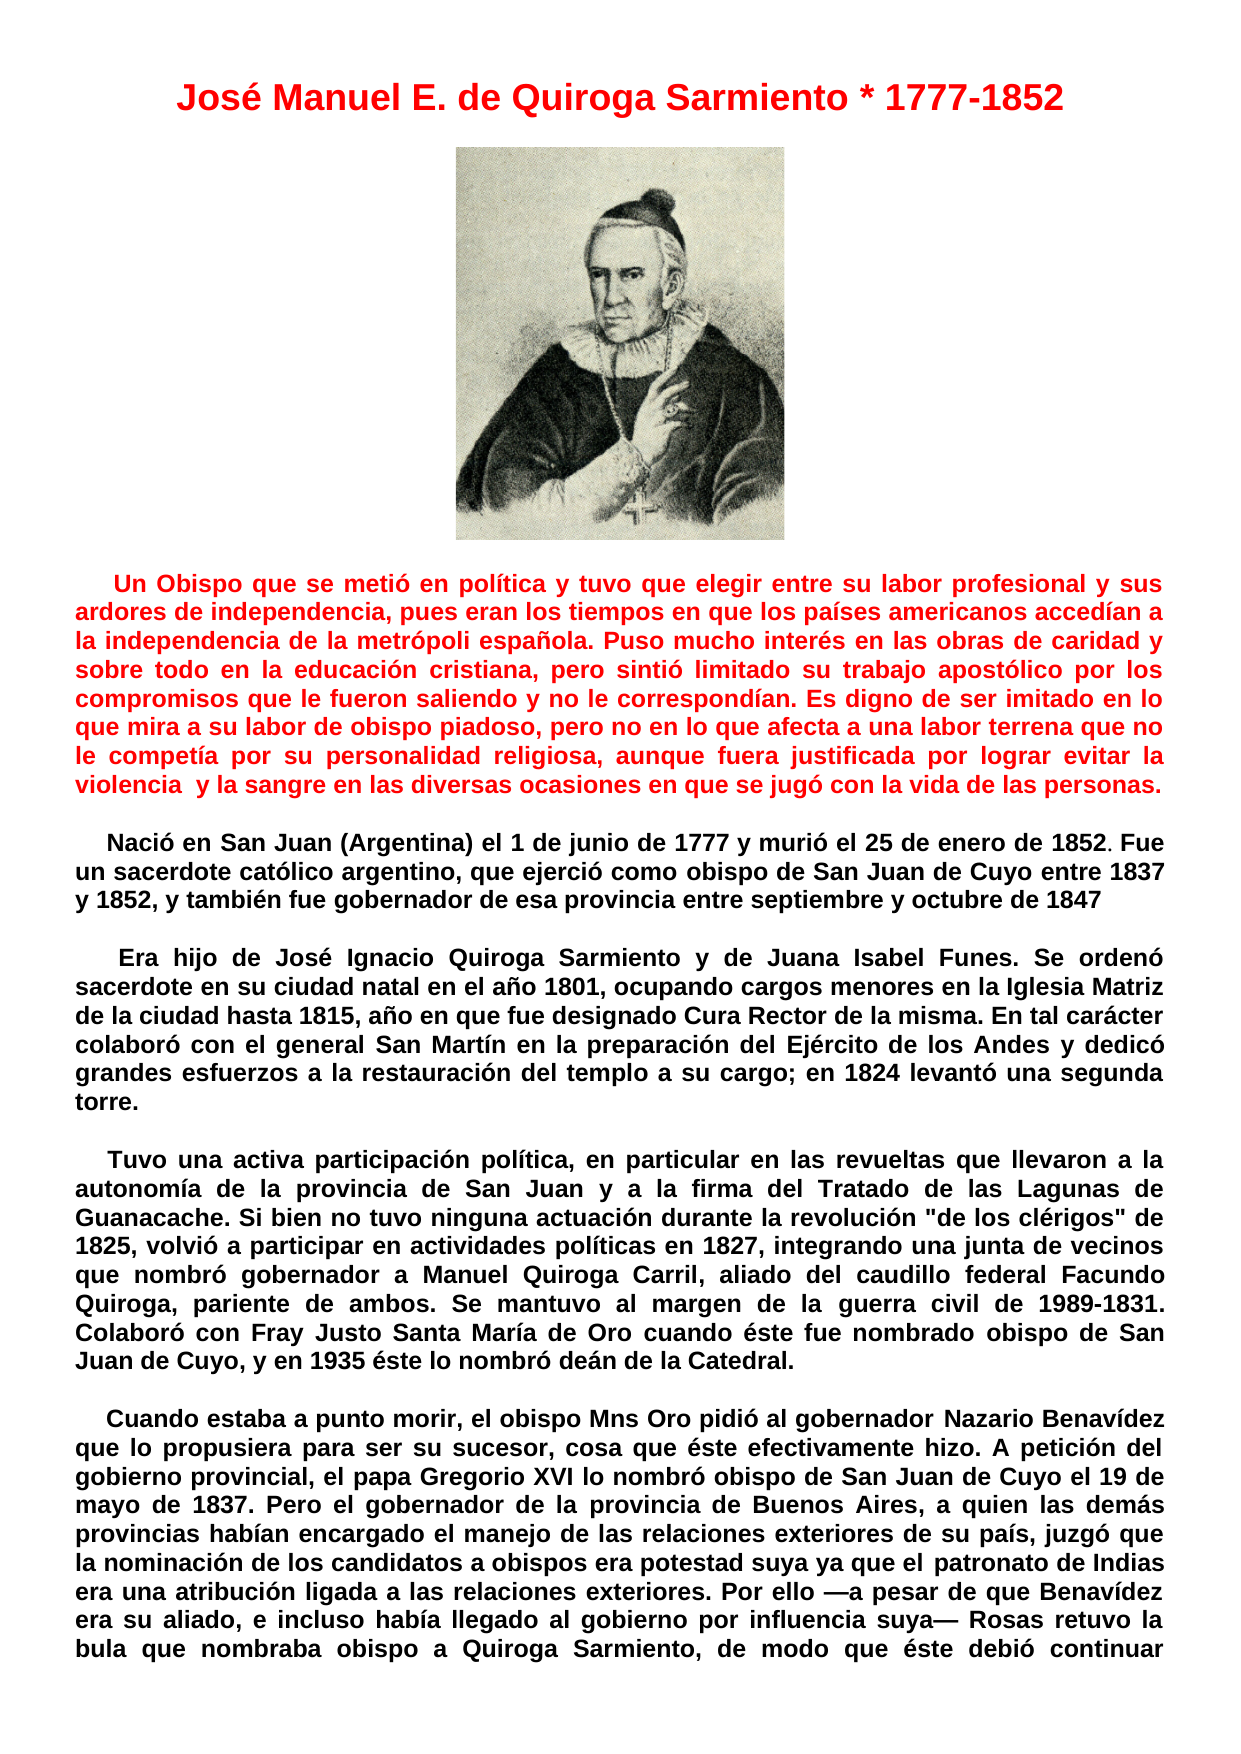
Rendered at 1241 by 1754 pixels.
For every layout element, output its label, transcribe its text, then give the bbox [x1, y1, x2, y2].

text José Manuel E. de Quiroga Sarmiento * 1777-1852 [75, 75, 1165, 118]
picture [455, 147, 785, 540]
text Era hijo de José Ignacio Quiroga Sarmiento y de Juana Isabel Funes. Se ordenó sacerdote en su ciudad natal en el año 1801, ocupando cargos menores en la Iglesia Matriz de la ciudad hasta 1815, año en que fue designado Cura Rector de la misma. En tal carácter colaboró con el general San Martín en la preparación del Ejército de los Andes y dedicó grandes esfuerzos a la restauración del templo a su cargo; en 1824 levantó una segunda torre. ​ [75, 943, 1165, 1116]
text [75, 1404, 1165, 1663]
text Un Obispo que se metió en política y tuvo que elegir entre su labor profesional y sus ardores de independencia, pues eran los tiempos en que los países americanos accedían a la independencia de la metrópoli española. Puso mucho interés en las obras de caridad y sobre todo en la educación cristiana, pero sintió limitado su trabajo apostólico por los compromisos que le fueron saliendo y no le correspondían. Es digno de ser imitado en lo que mira a su labor de obispo piadoso, pero no en lo que afecta a una labor terrena que no le competía por su personalidad religiosa, aunque fuera justificada por lograr evitar la violencia y la sangre en las diversas ocasiones en que se jugó con la vida de las personas. [75, 569, 1165, 799]
text Tuvo una activa participación política, en particular en las revueltas que llevaron a la autonomía de la provincia de San Juan y a la firma del Tratado de las Lagunas de Guanacache. Si bien no tuvo ninguna actuación durante la revolución "de los clérigos" de 1825, volvió a participar en actividades políticas en 1827, integrando una junta de vecinos que nombró gobernador a Manuel Quiroga Carril, aliado del caudillo federal Facundo Quiroga, pariente de ambos. Se mantuvo al margen de la guerra civil de 1989-1831. Colaboró con Fray Justo Santa María de Oro cuando éste fue nombrado obispo de San Juan de Cuyo, y en 1935 éste lo nombró deán de la Catedral. ​ [75, 1145, 1165, 1375]
text Nació en San Juan (Argentina) el 1 de junio de 1777 y murió el 25 de enero de 1852. Fue un sacerdote católico argentino, que ejerció como obispo de San Juan de Cuyo entre 1837 y 1852, y también fue gobernador de esa provincia entre septiembre y octubre de 1847 [75, 828, 1165, 914]
